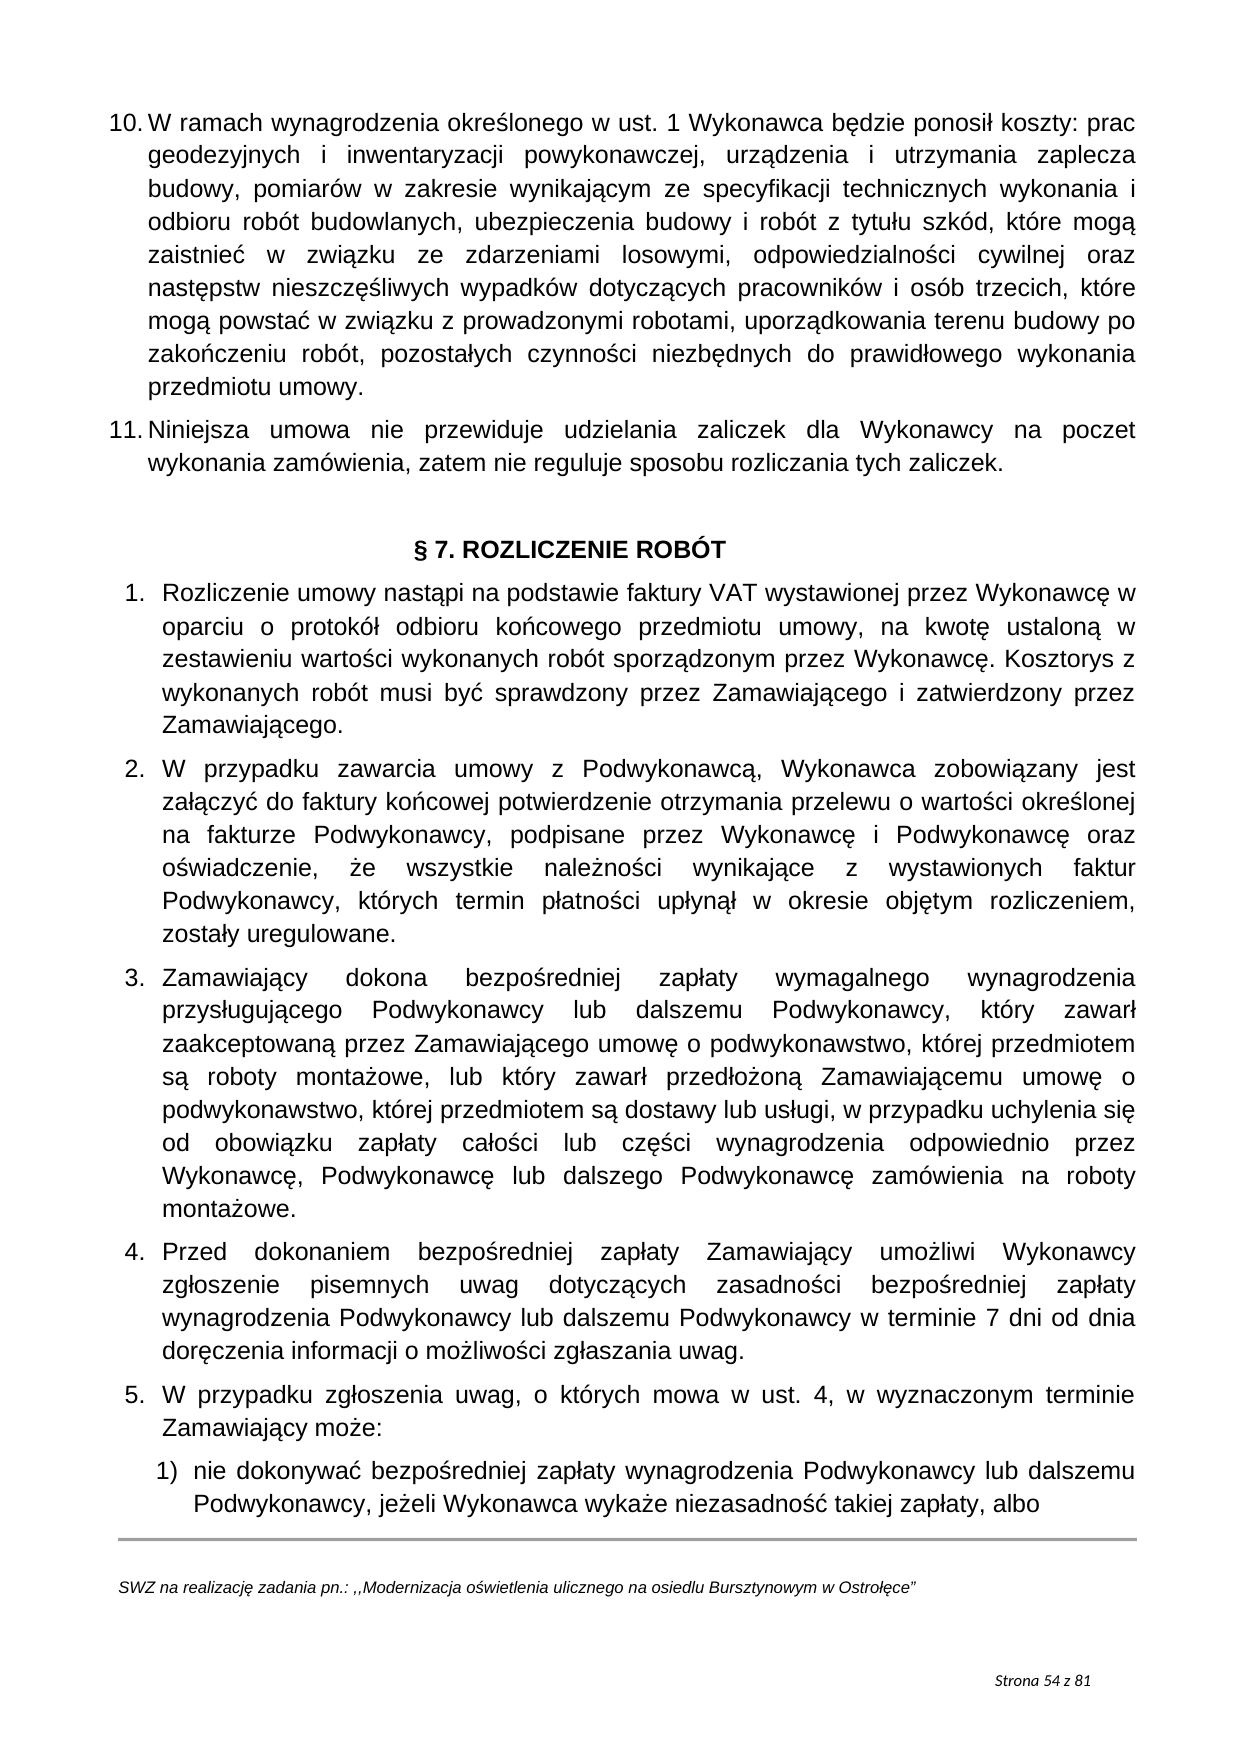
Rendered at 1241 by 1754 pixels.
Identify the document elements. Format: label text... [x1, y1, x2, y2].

list W przypadku zawarcia umowy z Podwykonawcą, Wykonawca zobowiązany jest załączyć do faktury końcowej potwierdzenie otrzymania przelewu o wartości określonej na fakturze Podwykonawcy, podpisane przez Wykonawcę i Podwykonawcę oraz oświadczenie, że wszystkie należności wynikające z wystawionych faktur Podwykonawcy, których termin płatności upłynął w okresie objętym rozliczeniem, zostały uregulowane. [124, 754, 1137, 948]
list Niniejsza umowa nie przewiduje udzielania zaliczek dla Wykonawcy na poczet wykonania zamówienia, zatem nie reguluje sposobu rozliczania tych zaliczek. [109, 415, 1137, 477]
list Przed dokonaniem bezpośredniej zapłaty Zamawiający umożliwi Wykonawcy zgłoszenie pisemnych uwag dotyczących zasadności bezpośredniej zapłaty wynagrodzenia Podwykonawcy lub dalszemu Podwykonawcy w terminie 7 dni od dnia doręczenia informacji o możliwości zgłaszania uwag. [124, 1237, 1137, 1365]
text § 7. ROZLICZENIE ROBÓT [118, 535, 1137, 564]
list W przypadku zgłoszenia uwag, o których mowa w ust. 4, w wyznaczonym terminie Zamawiający może: [124, 1379, 1137, 1441]
list nie dokonywać bezpośredniej zapłaty wynagrodzenia Podwykonawcy lub dalszemu Podwykonawcy, jeżeli Wykonawca wykaże niezasadność takiej zapłaty, albo [156, 1456, 1137, 1518]
list W ramach wynagrodzenia określonego w ust. 1 Wykonawca będzie ponosił koszty: prac geodezyjnych i inwentaryzacji powykonawczej, urządzenia i utrzymania zaplecza budowy, pomiarów w zakresie wynikającym ze specyfikacji technicznych wykonania i odbioru robót budowlanych, ubezpieczenia budowy i robót z tytułu szkód, które mogą zaistnieć w związku ze zdarzeniami losowymi, odpowiedzialności cywilnej oraz następstw nieszczęśliwych wypadków dotyczących pracowników i osób trzecich, które mogą powstać w związku z prowadzonymi robotami, uporządkowania terenu budowy po zakończeniu robót, pozostałych czynności niezbędnych do prawidłowego wykonania przedmiotu umowy. [109, 107, 1137, 400]
list Rozliczenie umowy nastąpi na podstawie faktury VAT wystawionej przez Wykonawcę w oparciu o protokół odbioru końcowego przedmiotu umowy, na kwotę ustaloną w zestawieniu wartości wykonanych robót sporządzonym przez Wykonawcę. Kosztorys z wykonanych robót musi być sprawdzony przez Zamawiającego i zatwierdzony przez Zamawiającego. [124, 578, 1137, 739]
list Zamawiający dokona bezpośredniej zapłaty wymagalnego wynagrodzenia przysługującego Podwykonawcy lub dalszemu Podwykonawcy, który zawarł zaakceptowaną przez Zamawiającego umowę o podwykonawstwo, której przedmiotem są roboty montażowe, lub który zawarł przedłożoną Zamawiającemu umowę o podwykonawstwo, której przedmiotem są dostawy lub usługi, w przypadku uchylenia się od obowiązku zapłaty całości lub części wynagrodzenia odpowiednio przez Wykonawcę, Podwykonawcę lub dalszego Podwykonawcę zamówienia na roboty montażowe. [124, 962, 1137, 1222]
